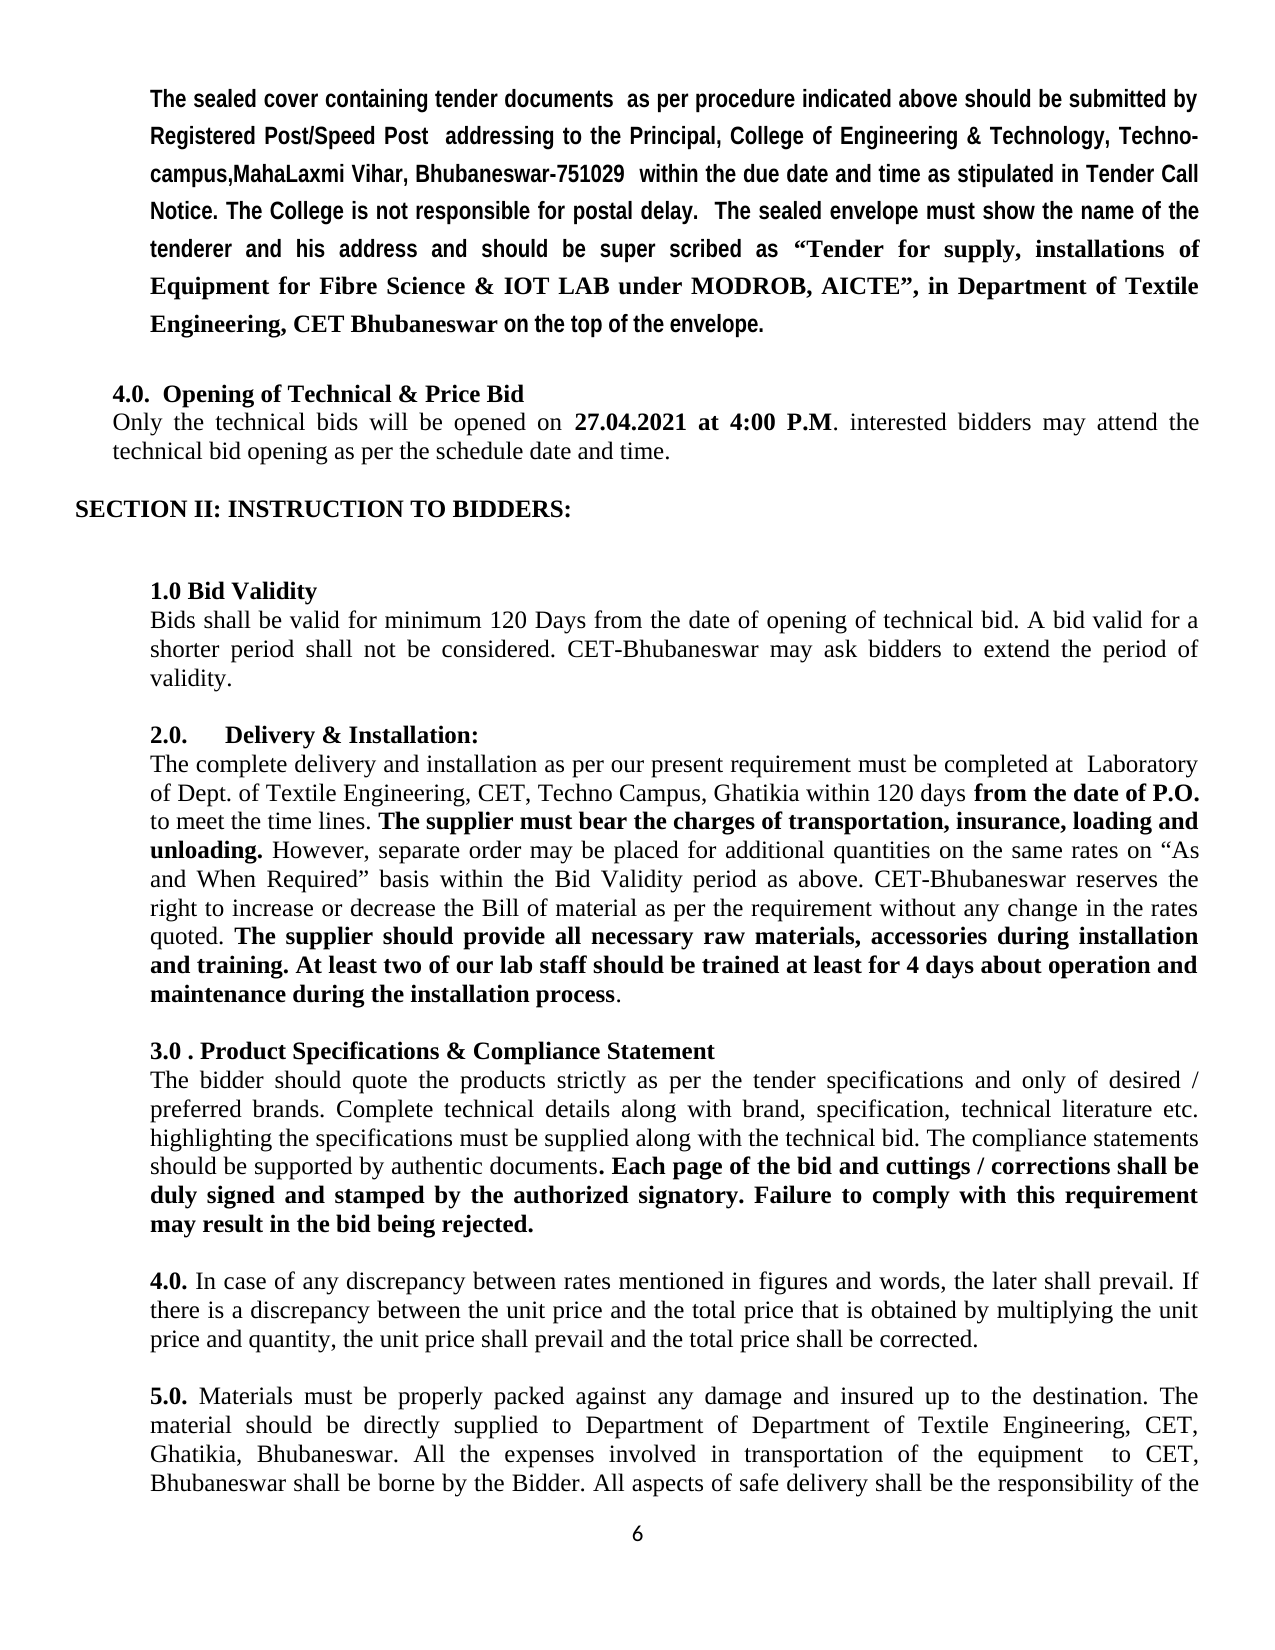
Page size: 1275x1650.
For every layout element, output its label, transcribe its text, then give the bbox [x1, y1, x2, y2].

list Bid Validity [150, 576, 1200, 605]
list 4.0. Opening of Technical & Price Bid [112, 379, 1200, 407]
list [150, 1381, 1200, 1496]
list 4.0. In case of any discrepancy between rates mentioned in figures and words, the later shall prevail. If there is a discrepancy between the unit price and the total price that is obtained by multiplying the unit price and quantity, the unit price shall prevail and the total price shall be corrected. [150, 1266, 1200, 1353]
list 3.0 . Product Specifications & Compliance Statement [150, 1036, 1200, 1065]
list The complete delivery and installation as per our present requirement must be completed at Laboratory of Dept. of Textile Engineering, CET, Techno Campus, Ghatikia within 120 days from the date of P.O. to meet the time lines. The supplier must bear the charges of transportation, insurance, loading and unloading. However, separate order may be placed for additional quantities on the same rates on “As and When Required” basis within the Bid Validity period as above. CET-Bhubaneswar reserves the right to increase or decrease the Bill of material as per the requirement without any change in the rates quoted. The supplier should provide all necessary raw materials, accessories during installation and training. At least two of our lab staff should be trained at least for 4 days about operation and maintenance during the installation process. [150, 749, 1200, 1008]
list Bids shall be valid for minimum 120 Days from the date of opening of technical bid. A bid valid for a shorter period shall not be considered. CET-Bhubaneswar may ask bidders to extend the period of validity. [150, 605, 1200, 691]
list The bidder should quote the products strictly as per the tender specifications and only of desired / preferred brands. Complete technical details along with brand, specification, technical literature etc. highlighting the specifications must be supplied along with the technical bid. The compliance statements should be supported by authentic documents. Each page of the bid and cuttings / corrections shall be duly signed and stamped by the authorized signatory. Failure to comply with this requirement may result in the bid being rejected. [150, 1065, 1200, 1238]
list Only the technical bids will be opened on 27.04.2021 at 4:00 P.M. interested bidders may attend the technical bid opening as per the schedule date and time. [112, 407, 1200, 465]
list Delivery & Installation: [150, 720, 1200, 749]
text SECTION II: INSTRUCTION TO BIDDERS: [75, 494, 1200, 522]
subtitle The sealed cover containing tender documents as per procedure indicated above should be submitted by Registered Post/Speed Post addressing to the Principal, College of Engineering & Technology, Techno-campus,MahaLaxmi Vihar, Bhubaneswar-751029 within the due date and time as stipulated in Tender Call Notice. The College is not responsible for postal delay. The sealed envelope must show the name of the tenderer and his address and should be super scribed as “Tender for supply, installations of Equipment for Fibre Science & IOT LAB under MODROB, AICTE”, in Department of Textile Engineering, CET Bhubaneswar on the top of the envelope. [150, 75, 1200, 337]
